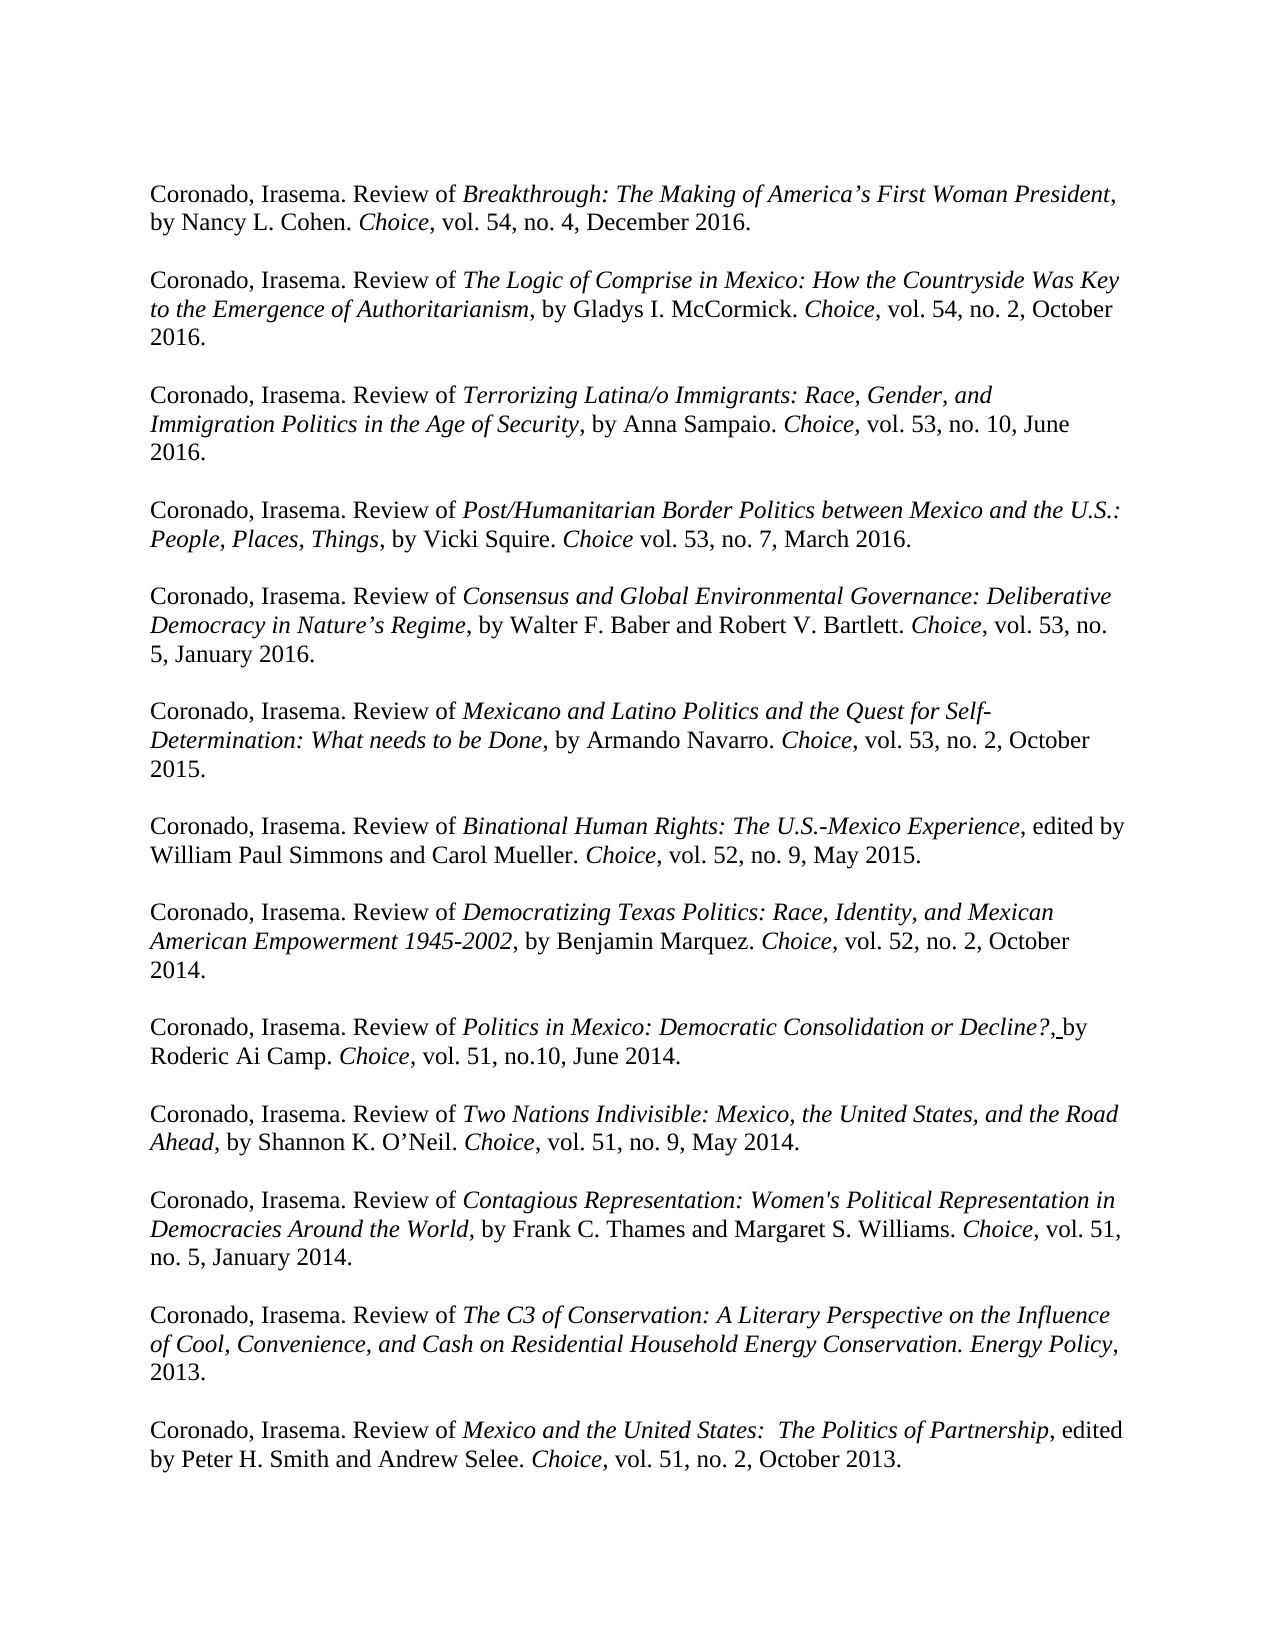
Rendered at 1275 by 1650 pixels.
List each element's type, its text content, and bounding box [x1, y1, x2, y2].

text Coronado, Irasema. Review of Post/Humanitarian Border Politics between Mexico and the U.S.: People, Places, Things, by Vicki Squire. Choice vol. 53, no. 7, March 2016. [150, 495, 1125, 552]
text Coronado, Irasema. Review of Mexico and the United States: The Politics of Partnership, edited by Peter H. Smith and Andrew Selee. Choice, vol. 51, no. 2, October 2013. [150, 1415, 1125, 1472]
text Coronado, Irasema. Review of Binational Human Rights: The U.S.-Mexico Experience, edited by William Paul Simmons and Carol Mueller. Choice, vol. 52, no. 9, May 2015. [150, 811, 1125, 869]
text Coronado, Irasema. Review of The Logic of Comprise in Mexico: How the Countryside Was Key to the Emergence of Authoritarianism, by Gladys I. McCormick. Choice, vol. 54, no. 2, October 2016. [150, 265, 1125, 351]
text Coronado, Irasema. Review of Breakthrough: The Making of America’s First Woman President, by Nancy L. Cohen. Choice, vol. 54, no. 4, December 2016. [150, 179, 1125, 236]
text Coronado, Irasema. Review of Terrorizing Latina/o Immigrants: Race, Gender, and Immigration Politics in the Age of Security, by Anna Sampaio. Choice, vol. 53, no. 10, June 2016. [150, 380, 1125, 466]
text Coronado, Irasema. Review of Two Nations Indivisible: Mexico, the United States, and the Road Ahead, by Shannon K. O’Neil. Choice, vol. 51, no. 9, May 2014. [150, 1099, 1125, 1156]
text Coronado, Irasema. Review of Democratizing Texas Politics: Race, Identity, and Mexican American Empowerment 1945-2002, by Benjamin Marquez. Choice, vol. 52, no. 2, October 2014. [150, 897, 1125, 984]
text Coronado, Irasema. Review of Politics in Mexico: Democratic Consolidation or Decline?, by Roderic Ai Camp. Choice, vol. 51, no.10, June 2014. [150, 1012, 1125, 1070]
text Coronado, Irasema. Review of The C3 of Conservation: A Literary Perspective on the Influence of Cool, Convenience, and Cash on Residential Household Energy Conservation. Energy Policy, 2013. [150, 1300, 1125, 1386]
text Coronado, Irasema. Review of Mexicano and Latino Politics and the Quest for Self-Determination: What needs to be Done, by Armando Navarro. Choice, vol. 53, no. 2, October 2015. [150, 696, 1125, 782]
text Coronado, Irasema. Review of Consensus and Global Environmental Governance: Deliberative Democracy in Nature’s Regime, by Walter F. Baber and Robert V. Bartlett. Choice, vol. 53, no. 5, January 2016. [150, 581, 1125, 667]
text Coronado, Irasema. Review of Contagious Representation: Women's Political Representation in Democracies Around the World, by Frank C. Thames and Margaret S. Williams. Choice, vol. 51, no. 5, January 2014. [150, 1185, 1125, 1271]
